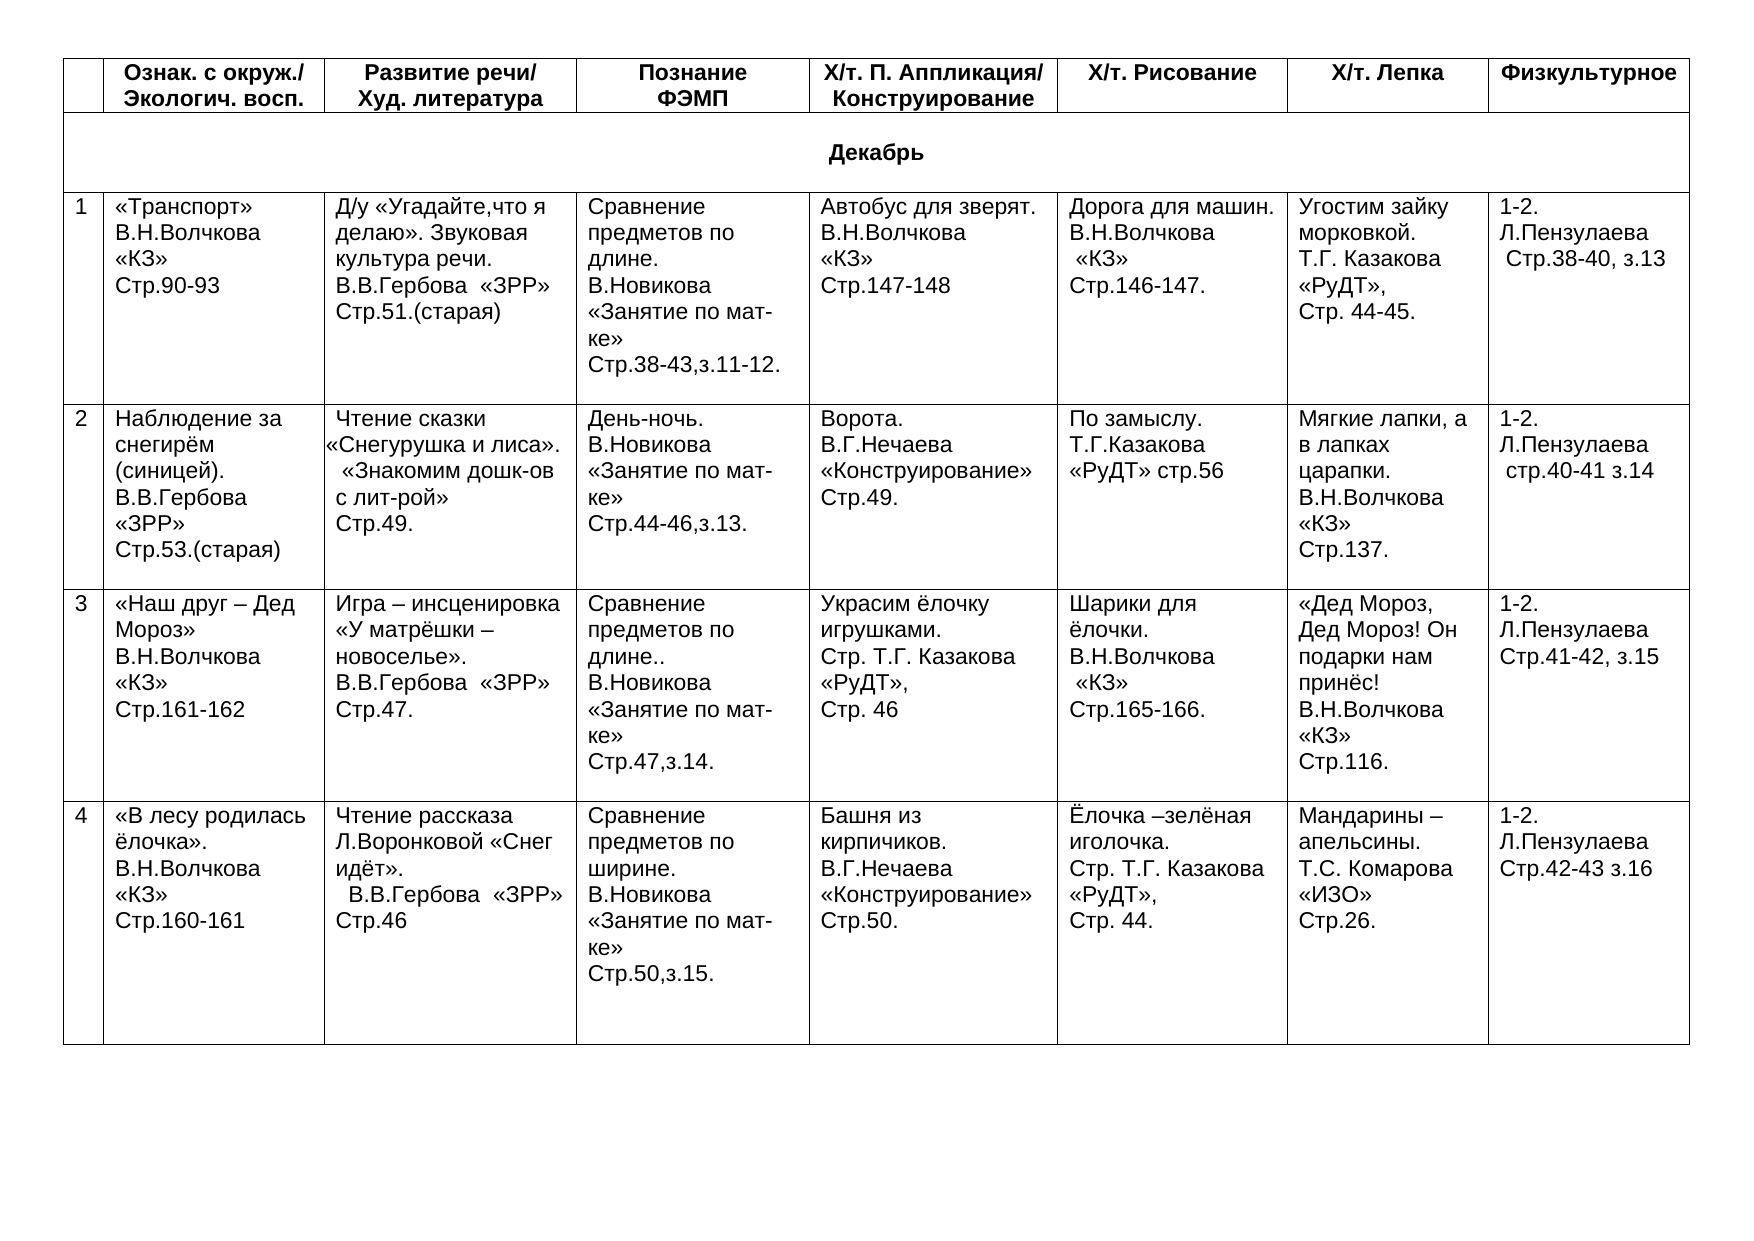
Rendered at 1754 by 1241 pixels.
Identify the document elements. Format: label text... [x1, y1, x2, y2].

table_cell «В лесу родилась ёлочка». В.Н.Волчкова «КЗ» Стр.160-161 [104, 802, 324, 1044]
table_cell 1 [64, 193, 103, 403]
table_cell Автобус для зверят. В.Н.Волчкова «КЗ» Стр.147-148 [810, 193, 1057, 403]
table_cell Мандарины – апельсины. Т.С. Комарова «ИЗО» Стр.26. [1288, 802, 1488, 1044]
table_cell 1-2. Л.Пензулаева стр.40-41 з.14 [1489, 405, 1689, 589]
table_cell 4 [64, 802, 103, 1044]
table_cell Декабрь [64, 113, 1689, 192]
table_cell Д/у «Угадайте,что я делаю». Звуковая культура речи. В.В.Гербова «ЗРР» Стр.51.(старая) [325, 193, 576, 403]
table_cell Сравнение предметов по ширине. В.Новикова «Занятие по мат-ке» Стр.50,з.15. [577, 802, 809, 1044]
table_cell Дорога для машин. В.Н.Волчкова «КЗ» Стр.146-147. [1058, 193, 1287, 403]
table_header Развитие речи/ Худ. литература [325, 59, 576, 112]
table_cell 1-2. Л.Пензулаева Стр.38-40, з.13 [1489, 193, 1689, 403]
table_cell 1-2. Л.Пензулаева Стр.42-43 з.16 [1489, 802, 1689, 1044]
table_cell 3 [64, 590, 103, 801]
table_cell 1-2. Л.Пензулаева Стр.41-42, з.15 [1489, 590, 1689, 801]
table_cell Ёлочка –зелёная иголочка. Стр. Т.Г. Казакова «РуДТ», Стр. 44. [1058, 802, 1287, 1044]
table_header Познание ФЭМП [577, 59, 809, 112]
table_cell «Транспорт» В.Н.Волчкова «КЗ» Стр.90-93 [104, 193, 324, 403]
table_header Х/т. Лепка [1288, 59, 1488, 112]
table_cell 2 [64, 405, 103, 589]
table_cell Наблюдение за снегирём (синицей). В.В.Гербова «ЗРР» Стр.53.(старая) [104, 405, 324, 589]
table_cell Украсим ёлочку игрушками. Стр. Т.Г. Казакова «РуДТ», Стр. 46 [810, 590, 1057, 801]
table_cell «Наш друг – Дед Мороз» В.Н.Волчкова «КЗ» Стр.161-162 [104, 590, 324, 801]
table_cell Чтение рассказа Л.Воронковой «Снег идёт». В.В.Гербова «ЗРР» Стр.46 [325, 802, 576, 1044]
table_header Х/т. Рисование [1058, 59, 1287, 112]
table_cell День-ночь. В.Новикова «Занятие по мат-ке» Стр.44-46,з.13. [577, 405, 809, 589]
table_cell Чтение сказки «Снегурушка и лиса». «Знакомим дошк-ов с лит-рой» Стр.49. [325, 405, 576, 589]
table_cell Игра – инсценировка «У матрёшки – новоселье». В.В.Гербова «ЗРР» Стр.47. [325, 590, 576, 801]
table_header Ознак. с окруж./ Экологич. восп. [104, 59, 324, 112]
table_cell Шарики для ёлочки. В.Н.Волчкова «КЗ» Стр.165-166. [1058, 590, 1287, 801]
table_header Х/т. П. Аппликация/ Конструирование [810, 59, 1057, 112]
table_cell По замыслу. Т.Г.Казакова «РуДТ» стр.56 [1058, 405, 1287, 589]
table_cell Сравнение предметов по длине. В.Новикова «Занятие по мат-ке» Стр.38-43,з.11-12. [577, 193, 809, 403]
table_cell Ворота. В.Г.Нечаева «Конструирование» Стр.49. [810, 405, 1057, 589]
table_cell Сравнение предметов по длине.. В.Новикова «Занятие по мат-ке» Стр.47,з.14. [577, 590, 809, 801]
table_cell Угостим зайку морковкой. Т.Г. Казакова «РуДТ», Стр. 44-45. [1288, 193, 1488, 403]
table_cell Башня из кирпичиков. В.Г.Нечаева «Конструирование» Стр.50. [810, 802, 1057, 1044]
table_header Физкультурное [1489, 59, 1689, 112]
table_header [64, 59, 103, 112]
table_cell «Дед Мороз, Дед Мороз! Он подарки нам принёс! В.Н.Волчкова «КЗ» Стр.116. [1288, 590, 1488, 801]
